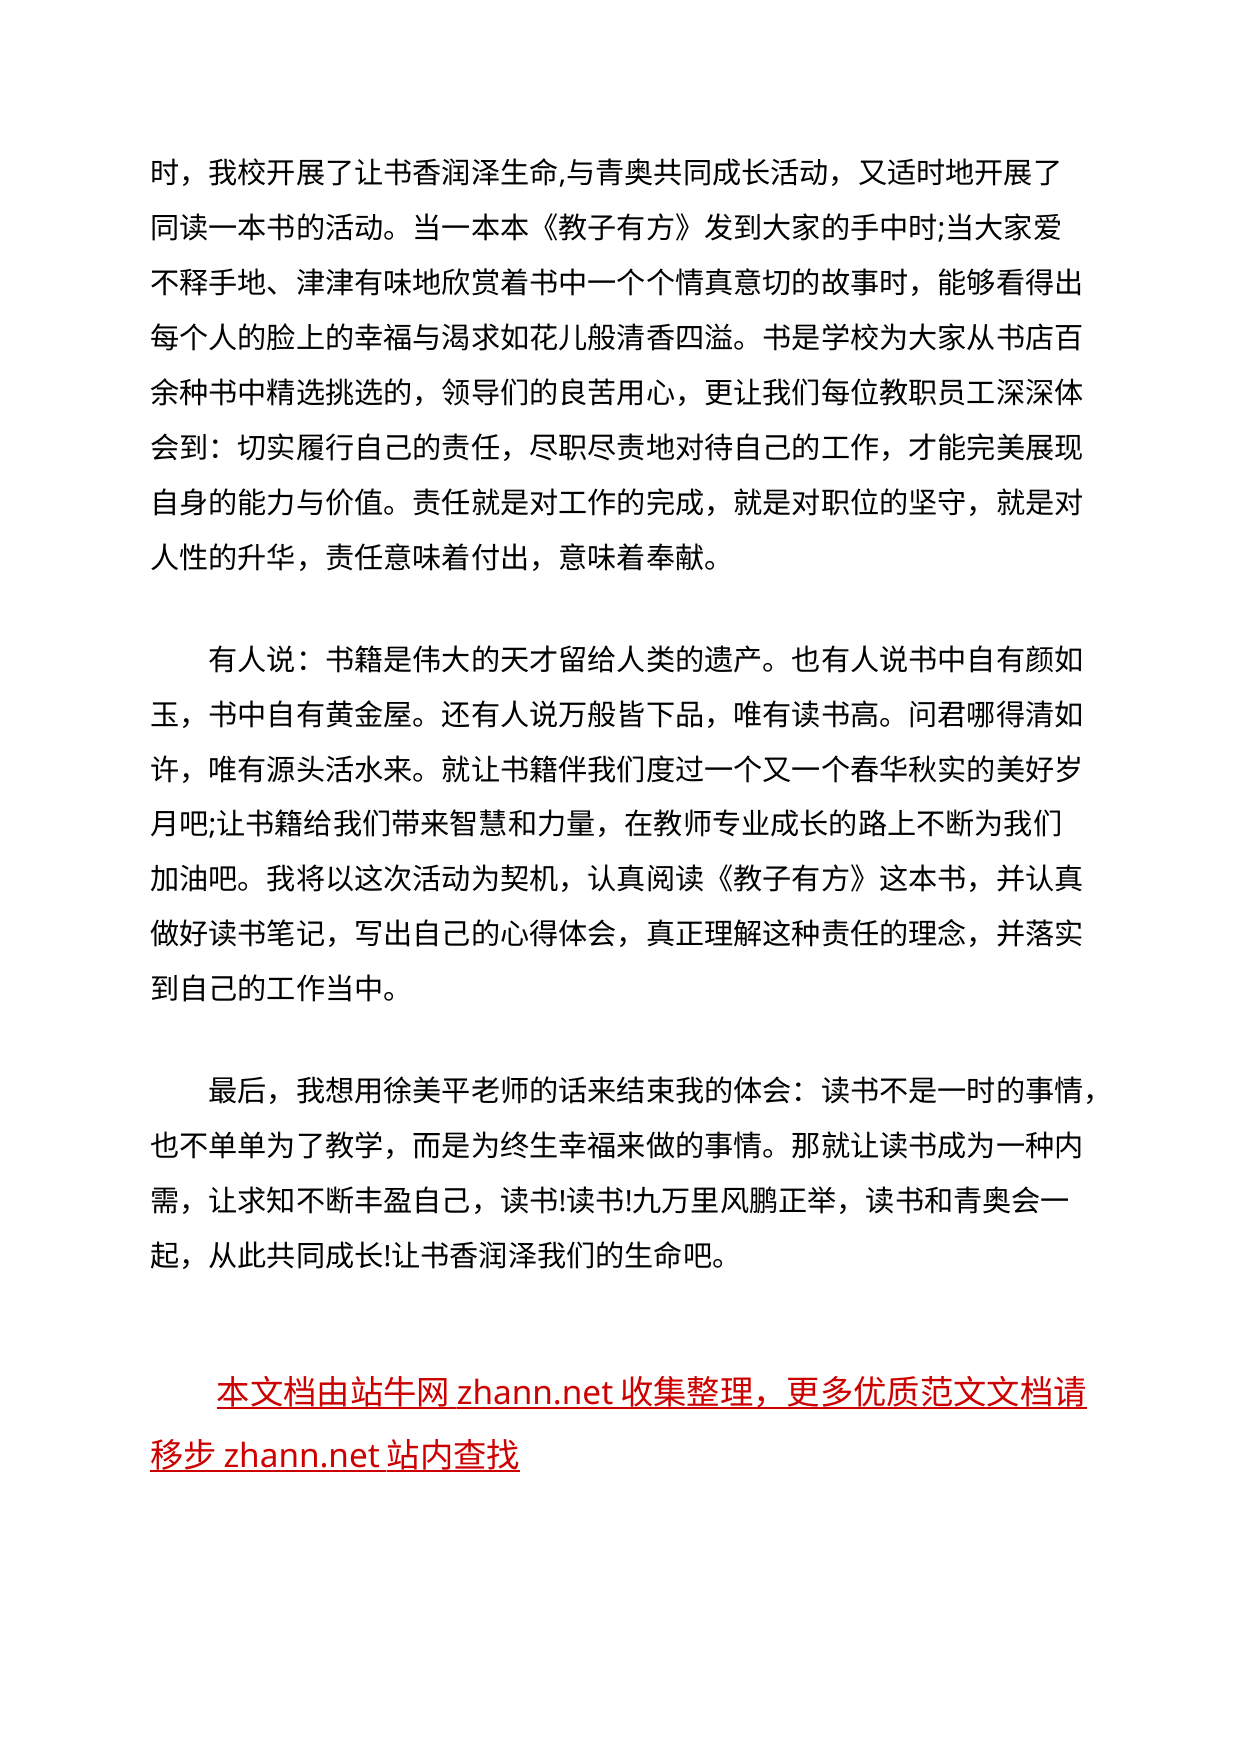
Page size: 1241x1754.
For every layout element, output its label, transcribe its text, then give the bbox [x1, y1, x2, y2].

text 本文档由站牛网zhann.net收集整理，更多优质范文文档请移步zhann.net站内查找 [150, 1366, 1090, 1477]
text 最后，我想用徐美平老师的话来结束我的体会：读书不是一时的事情，也不单单为了教学，而是为终生幸福来做的事情。那就让读书成为一种内需，让求知不断丰盈自己，读书!读书!九万里风鹏正举，读书和青奥会一起，从此共同成长!让书香润泽我们的生命吧。 [150, 1067, 1090, 1275]
text 有人说：书籍是伟大的天才留给人类的遗产。也有人说书中自有颜如玉，书中自有黄金屋。还有人说万般皆下品，唯有读书高。问君哪得清如许，唯有源头活水来。就让书籍伴我们度过一个又一个春华秋实的美好岁月吧;让书籍给我们带来智慧和力量，在教师专业成长的路上不断为我们加油吧。我将以这次活动为契机，认真阅读《教子有方》这本书，并认真做好读书笔记，写出自己的心得体会，真正理解这种责任的理念，并落实到自己的工作当中。 [150, 636, 1090, 1008]
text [150, 150, 1090, 577]
